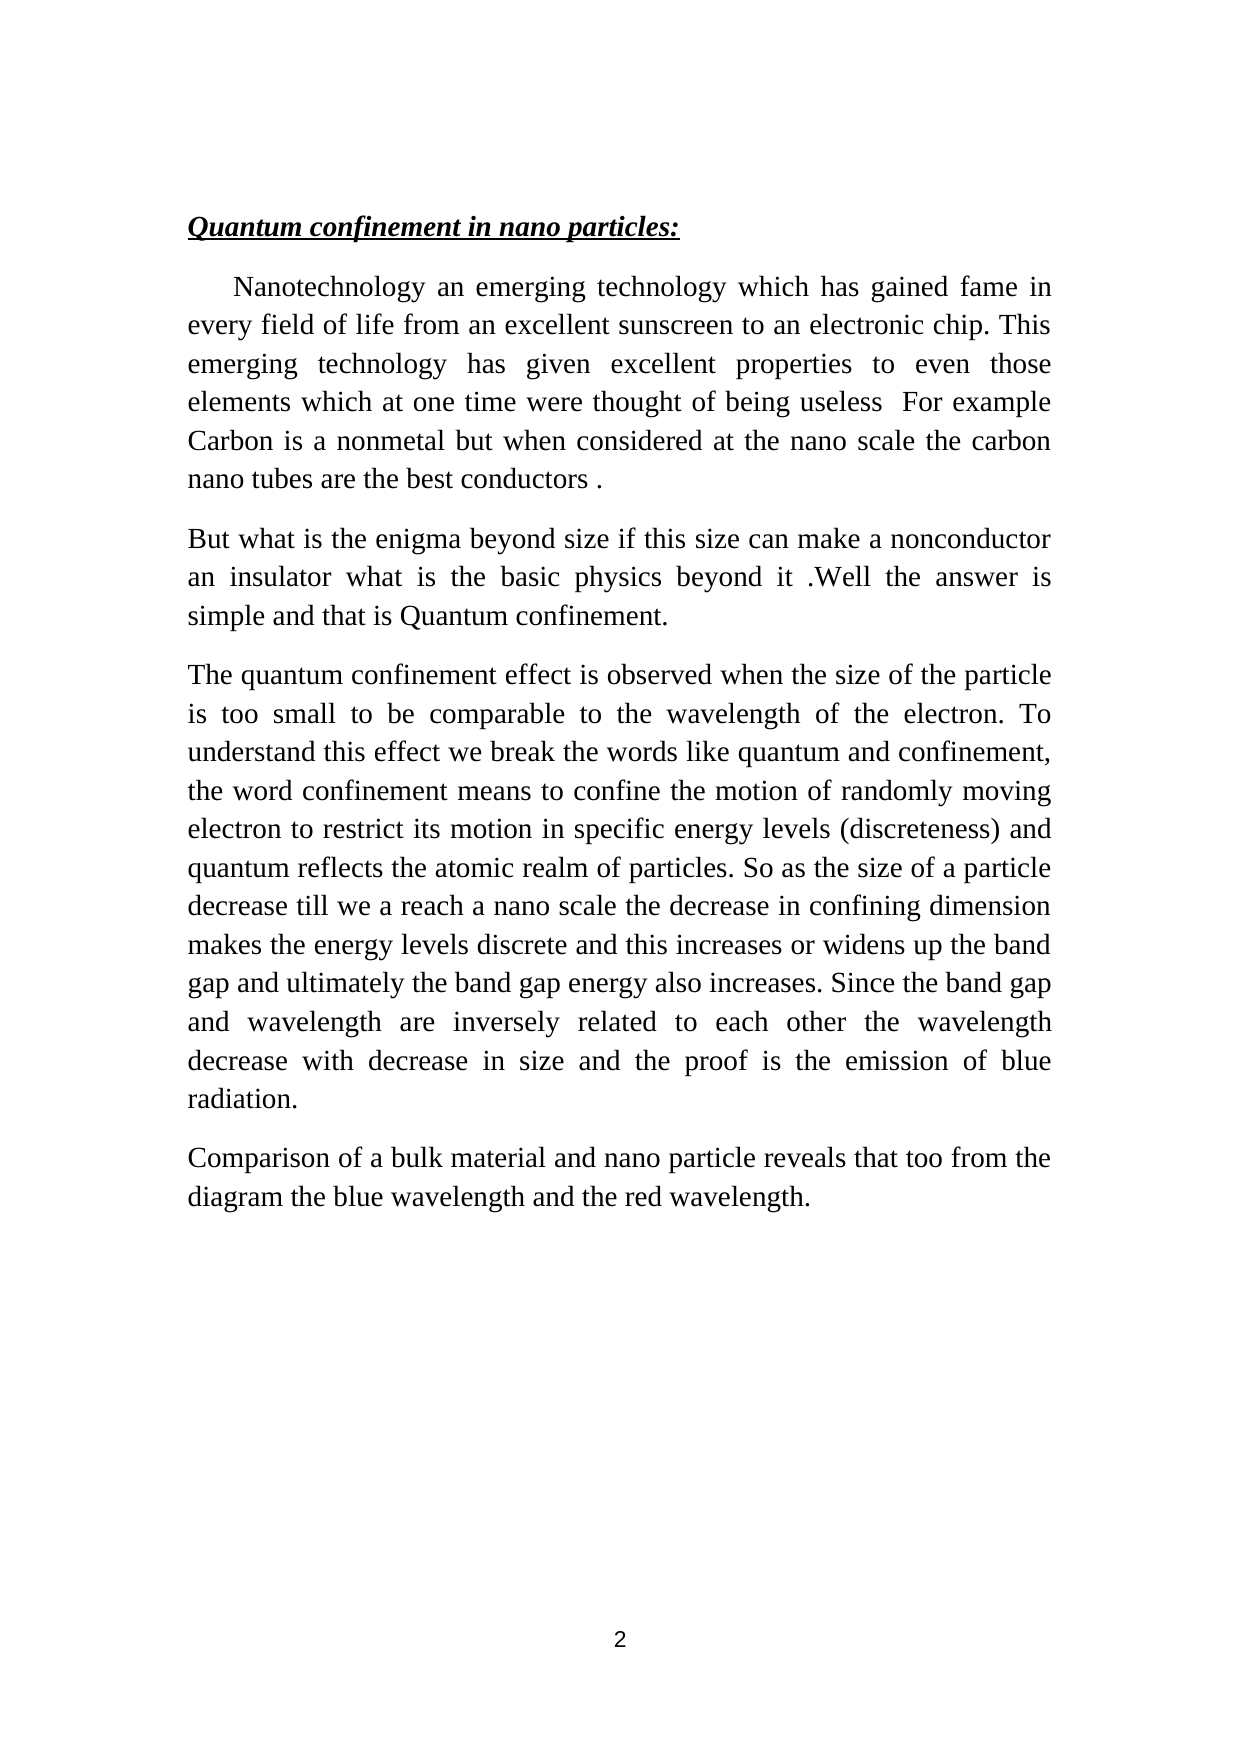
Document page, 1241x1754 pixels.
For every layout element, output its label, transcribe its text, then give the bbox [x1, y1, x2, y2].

text But what is the enigma beyond size if this size can make a nonconductor an insulator what is the basic physics beyond it .Well the answer is simple and that is Quantum confinement. [187, 521, 1053, 631]
text Comparison of a bulk material and nano particle reveals that too from the diagram the blue wavelength and the red wavelength. [187, 1141, 1053, 1213]
text The quantum confinement effect is observed when the size of the particle is too small to be comparable to the wavelength of the electron. To understand this effect we break the words like quantum and confinement, the word confinement means to confine the motion of randomly moving electron to restrict its motion in specific energy levels (discreteness) and quantum reflects the atomic realm of particles. So as the size of a particle decrease till we a reach a nano scale the decrease in confining dimension makes the energy levels discrete and this increases or widens up the band gap and ultimately the band gap energy also increases. Since the band gap and wavelength are inversely related to each other the wavelength decrease with decrease in size and the proof is the emission of blue radiation. [187, 657, 1053, 1115]
text Quantum confinement in nano particles: [187, 209, 1053, 243]
text Nanotechnology an emerging technology which has gained fame in every field of life from an excellent sunscreen to an electronic chip. This emerging technology has given excellent properties to even those elements which at one time were thought of being useless For example Carbon is a nonmetal but when considered at the nano scale the carbon nano tubes are the best conductors . [187, 269, 1053, 495]
